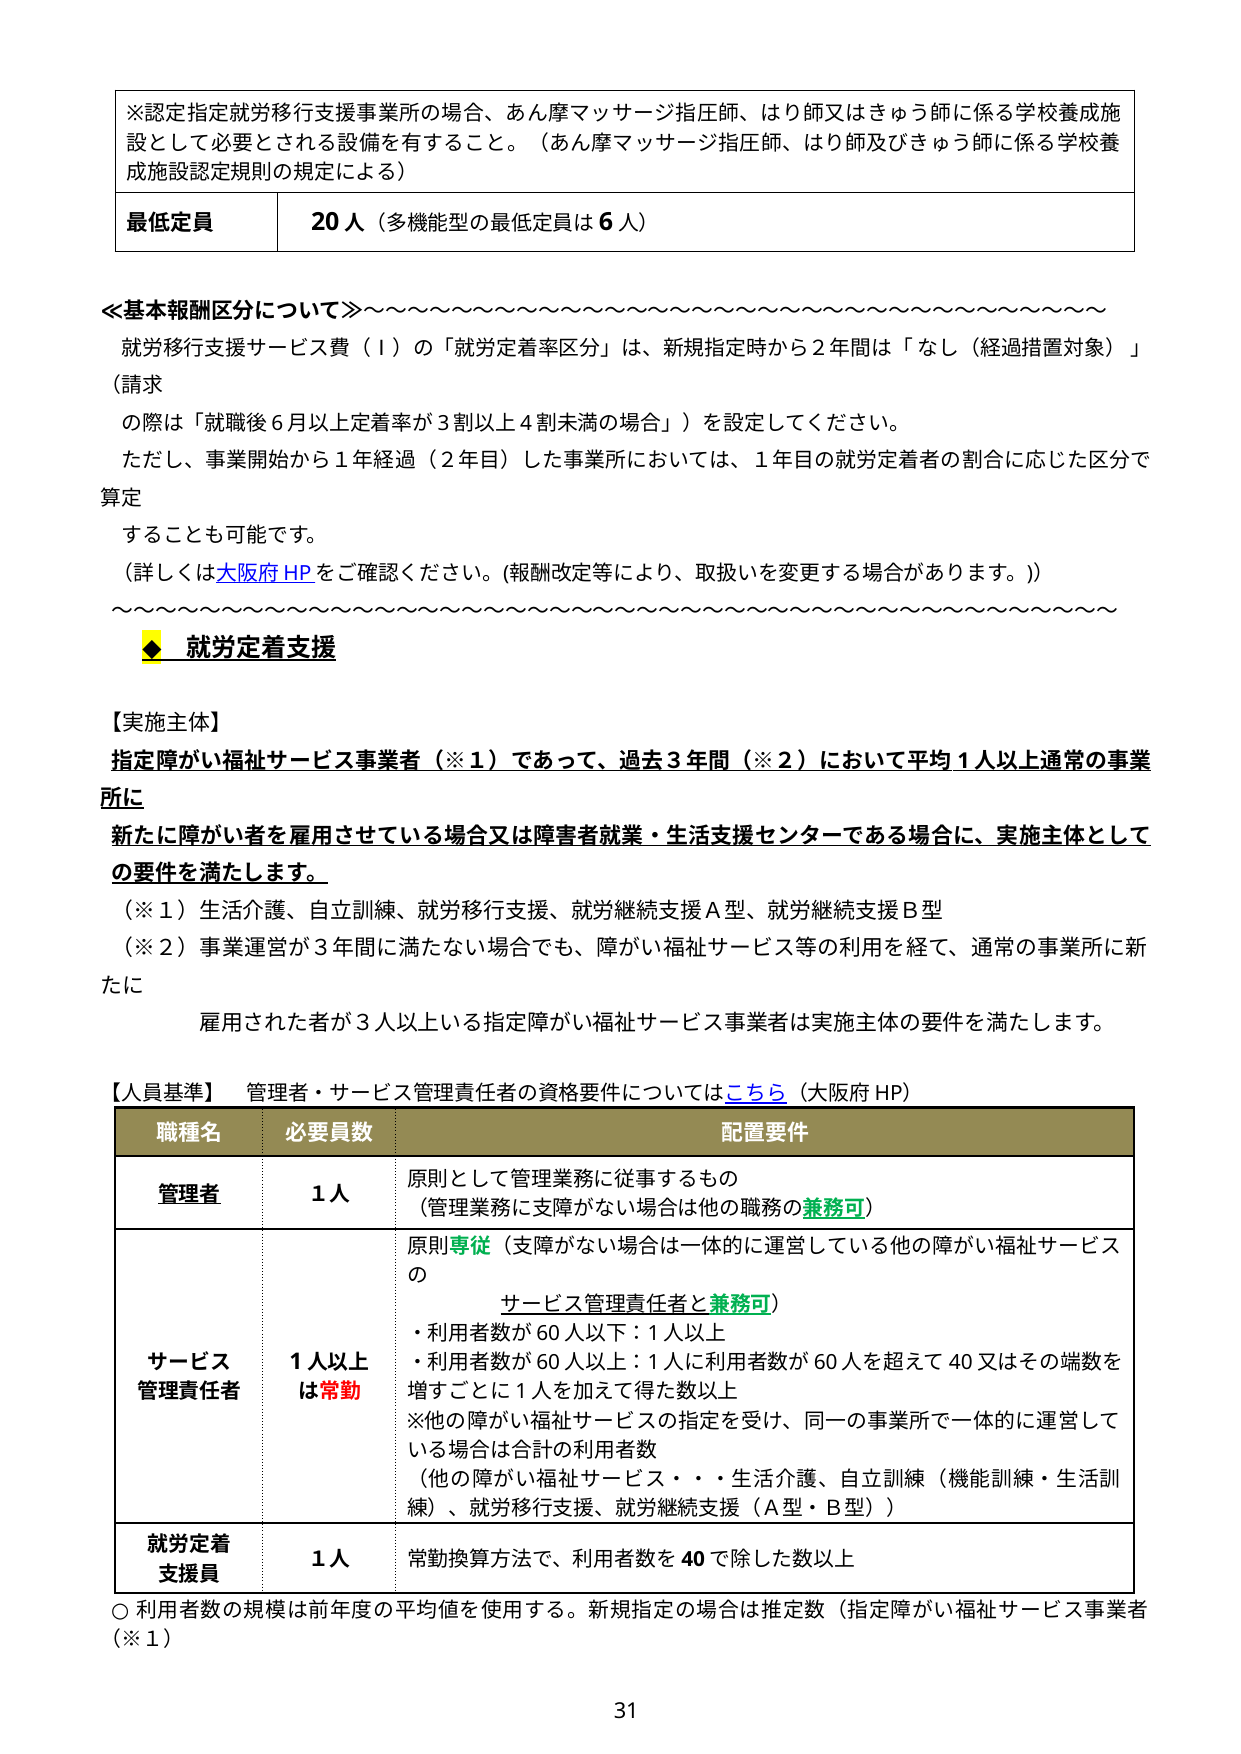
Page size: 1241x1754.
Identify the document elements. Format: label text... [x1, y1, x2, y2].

text 【人員基準】 管理者・サービス管理責任者の資格要件についてはこちら（大阪府HP） [100, 1077, 1152, 1106]
table_header 配置要件 [396, 1109, 1133, 1155]
text ○ 利用者数の規模は前年度の平均値を使用する。新規指定の場合は推定数（指定障がい福祉サービス事業者（※１） [100, 1594, 1152, 1652]
table_cell 原則専従（支障がない場合は一体的に運営している他の障がい福祉サービスの サービス管理責任者と兼務可） ・利用者数が60人以下：1人以上 ・利用者数が60人以上：1人に利用者数が60人を超えて40又はその端数を増すごとに1人を加えて得た数以上 ※他の障がい福祉サービスの指定を受け、同一の事業所で一体的に運営している場合は合計の利用者数 （他の障がい福祉サービス・・・生活介護、自立訓練（機能訓練・生活訓練）、就労移行支援、就労継続支援（Ａ型・Ｂ型）） [396, 1230, 1133, 1522]
text ≪基本報酬区分について≫～～～～～～～～～～～～～～～～～～～～～～～～～～～～～～～～～～ [100, 290, 1152, 327]
table_cell 20人（多機能型の最低定員は6人） [278, 193, 1134, 251]
table_cell ※認定指定就労移行支援事業所の場合、あん摩マッサージ指圧師、はり師又はきゅう師に係る学校養成施設として必要とされる設備を有すること。（あん摩マッサージ指圧師、はり師及びきゅう師に係る学校養成施設認定規則の規定による） [116, 91, 1134, 192]
text 就労移行支援サービス費（Ⅰ）の「就労定着率区分」は、新規指定時から２年間は「 なし（経過措置対象） 」（請求 [100, 327, 1152, 402]
text することも可能です。 [100, 515, 1152, 552]
table_header 必要員数 [263, 1109, 396, 1155]
subtitle ◆ 就労定着支援 [142, 627, 1152, 665]
text （※１）生活介護、自立訓練、就労移行支援、就労継続支援Ａ型、就労継続支援Ｂ型 [100, 890, 1152, 927]
text の際は「就職後6月以上定着率が3割以上4割未満の場合」）を設定してください。 [100, 402, 1152, 440]
text ～～～～～～～～～～～～～～～～～～～～～～～～～～～～～～～～～～～～～～～～～～～～～～ [100, 590, 1152, 627]
table_cell 常勤換算方法で、利用者数を40で除した数以上 [396, 1524, 1133, 1592]
text 新たに障がい者を雇用させている場合又は障害者就業・生活支援センターである場合に、実施主体としての要件を満たします。 [111, 815, 1152, 890]
text 【実施主体】 [100, 702, 1152, 740]
table_cell サービス 管理責任者 [116, 1230, 263, 1522]
text ただし、事業開始から１年経過（２年目）した事業所においては、１年目の就労定着者の割合に応じた区分で算定 [100, 440, 1152, 515]
table_cell 管理者 [116, 1157, 263, 1228]
table_cell １人 [263, 1524, 396, 1592]
table_header 職種名 [116, 1109, 263, 1155]
table_cell 原則として管理業務に従事するもの （管理業務に支障がない場合は他の職務の兼務可） [396, 1157, 1133, 1228]
table_cell １人 [263, 1157, 396, 1228]
table_cell 1人以上 は常勤 [263, 1230, 396, 1522]
text （※２）事業運営が３年間に満たない場合でも、障がい福祉サービス等の利用を経て、通常の事業所に新たに [100, 927, 1152, 1002]
table_cell 最低定員 [116, 193, 277, 251]
text （詳しくは大阪府HPをご確認ください。(報酬改定等により、取扱いを変更する場合があります。)） [100, 552, 1152, 590]
text 指定障がい福祉サービス事業者（※１）であって、過去３年間（※２）において平均1人以上通常の事業所に [100, 740, 1152, 815]
text 雇用された者が３人以上いる指定障がい福祉サービス事業者は実施主体の要件を満たします。 [100, 1002, 1152, 1040]
table_cell 就労定着 支援員 [116, 1524, 263, 1592]
